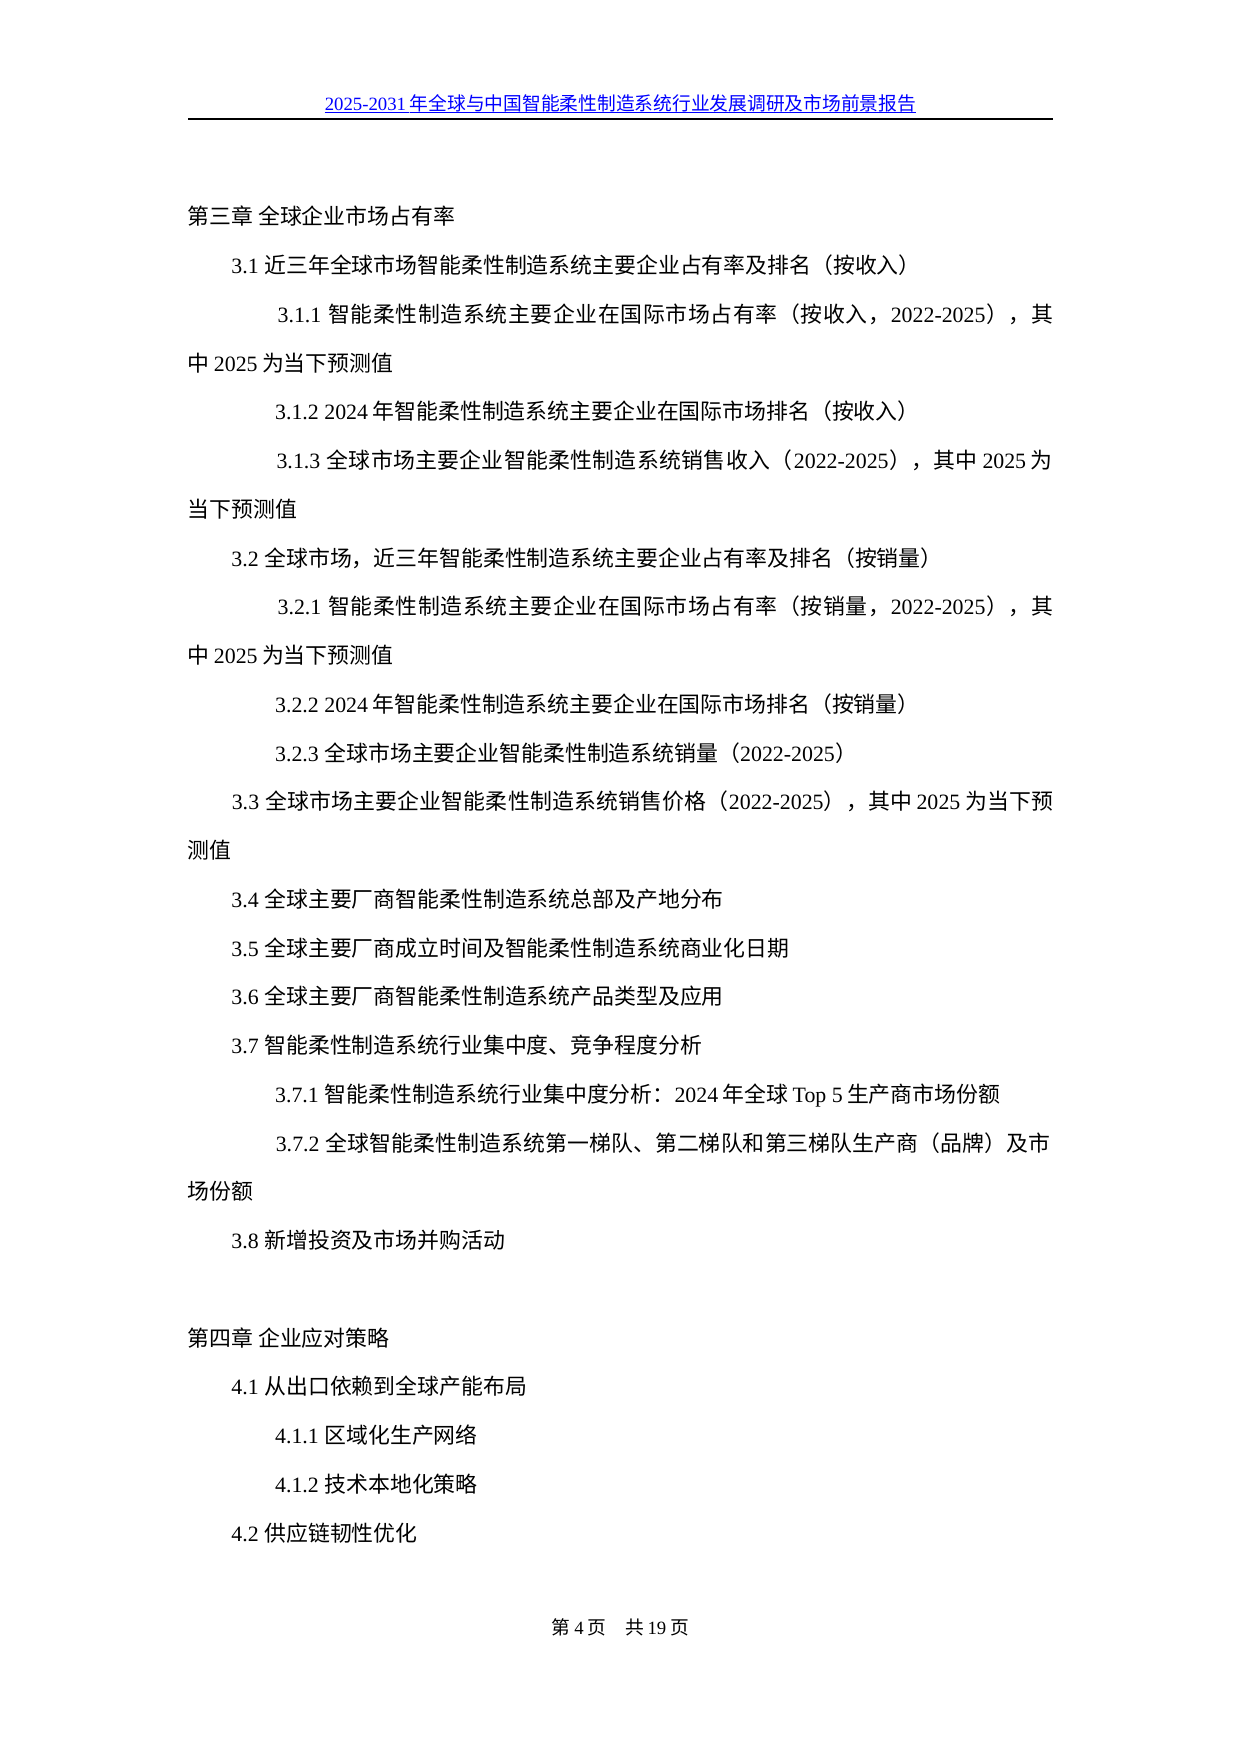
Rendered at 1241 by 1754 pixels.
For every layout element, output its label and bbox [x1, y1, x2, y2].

text [187, 150, 1053, 1548]
